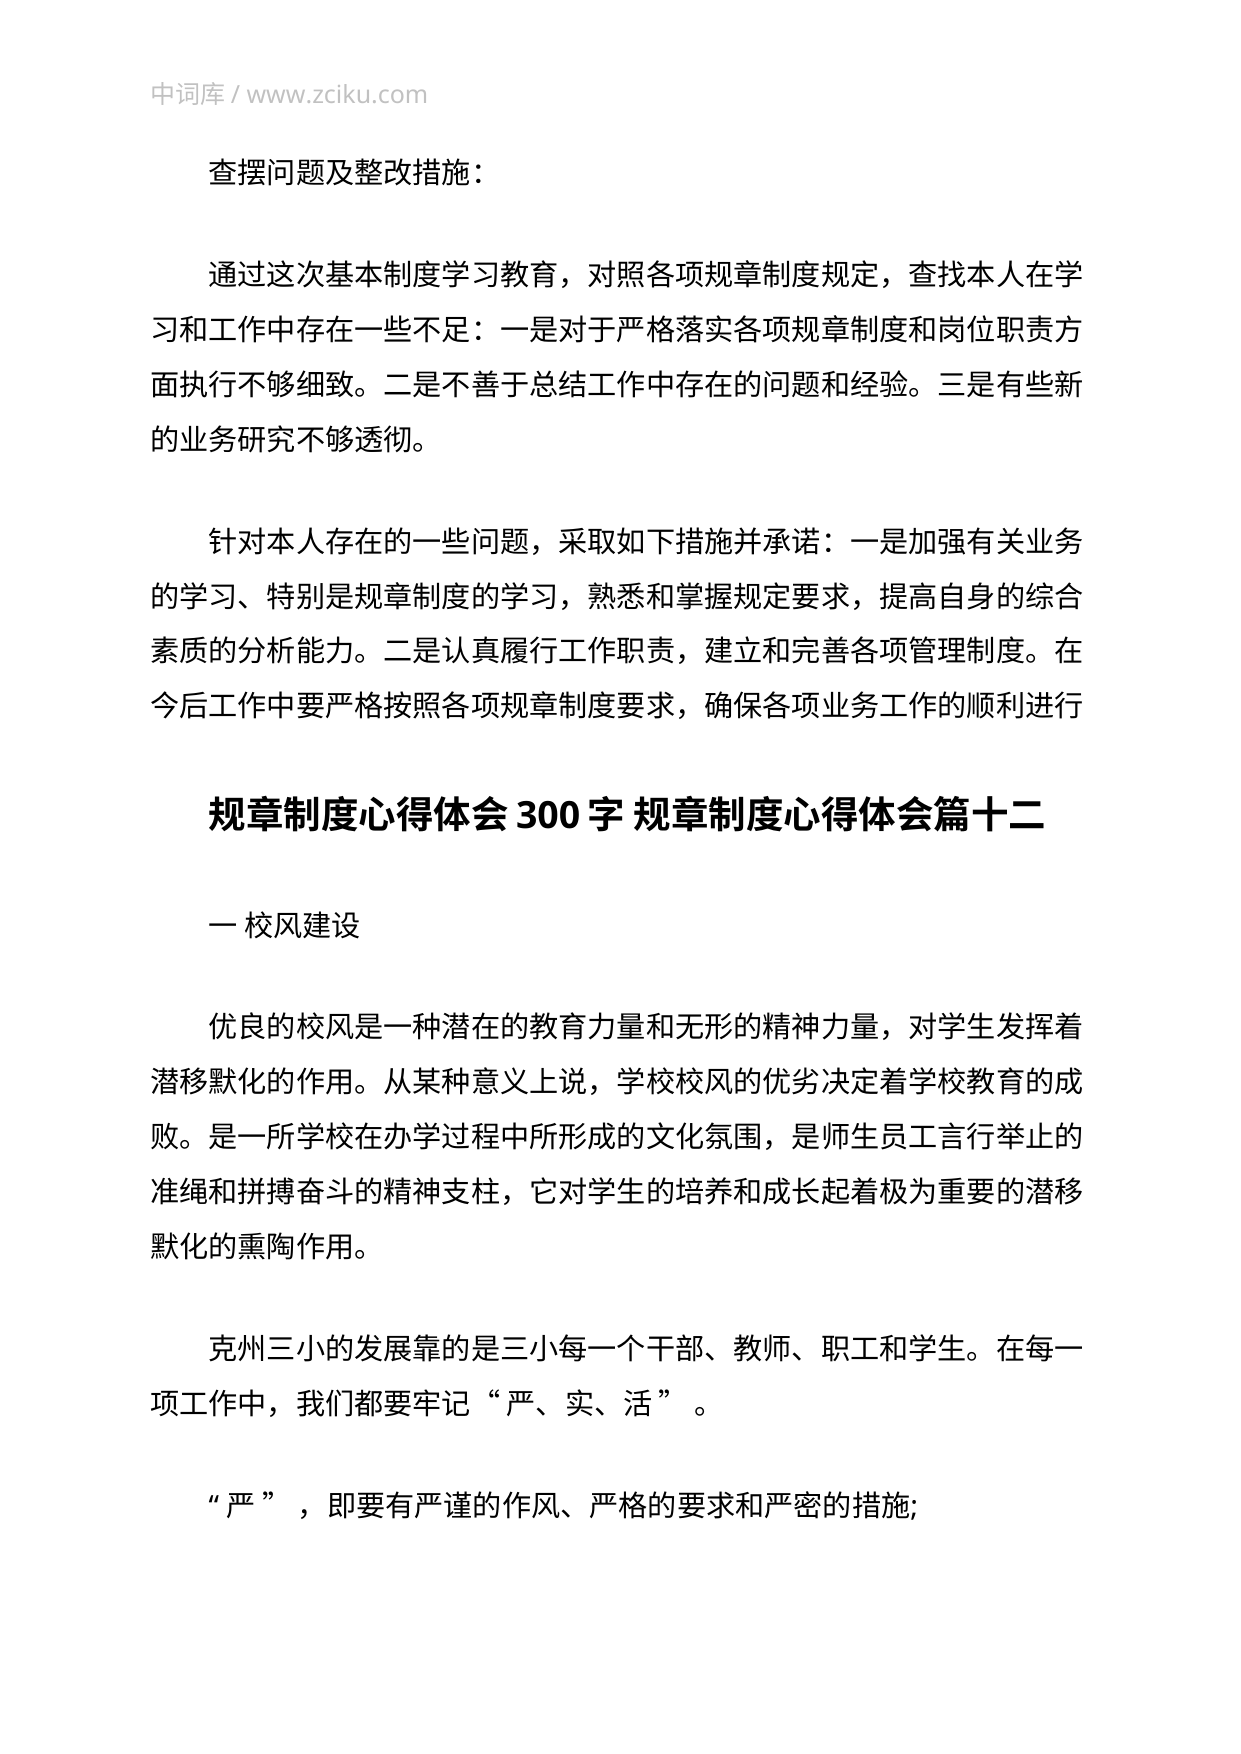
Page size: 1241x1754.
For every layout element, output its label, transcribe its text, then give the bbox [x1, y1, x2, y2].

text 针对本人存在的一些问题，采取如下措施并承诺：一是加强有关业务的学习、特别是规章制度的学习，熟悉和掌握规定要求，提高自身的综合素质的分析能力。二是认真履行工作职责，建立和完善各项管理制度。在今后工作中要严格按照各项规章制度要求，确保各项业务工作的顺利进行 [150, 518, 1090, 725]
text 一 校风建设 [150, 902, 1090, 944]
text 克州三小的发展靠的是三小每一个干部、教师、职工和学生。在每一项工作中，我们都要牢记“ 严、实、活 ” 。 [150, 1325, 1090, 1423]
text “ 严 ” ，即要有严谨的作风、严格的要求和严密的措施; [150, 1482, 1090, 1524]
text 优良的校风是一种潜在的教育力量和无形的精神力量，对学生发挥着潜移默化的作用。从某种意义上说，学校校风的优劣决定着学校教育的成败。是一所学校在办学过程中所形成的文化氛围，是师生员工言行举止的准绳和拼搏奋斗的精神支柱，它对学生的培养和成长起着极为重要的潜移默化的熏陶作用。 [150, 1004, 1090, 1266]
text 通过这次基本制度学习教育，对照各项规章制度规定，查找本人在学习和工作中存在一些不足：一是对于严格落实各项规章制度和岗位职责方面执行不够细致。二是不善于总结工作中存在的问题和经验。三是有些新的业务研究不够透彻。 [150, 252, 1090, 459]
text 规章制度心得体会300字 规章制度心得体会篇十二 [150, 785, 1090, 839]
text 查摆问题及整改措施： [150, 150, 1090, 192]
